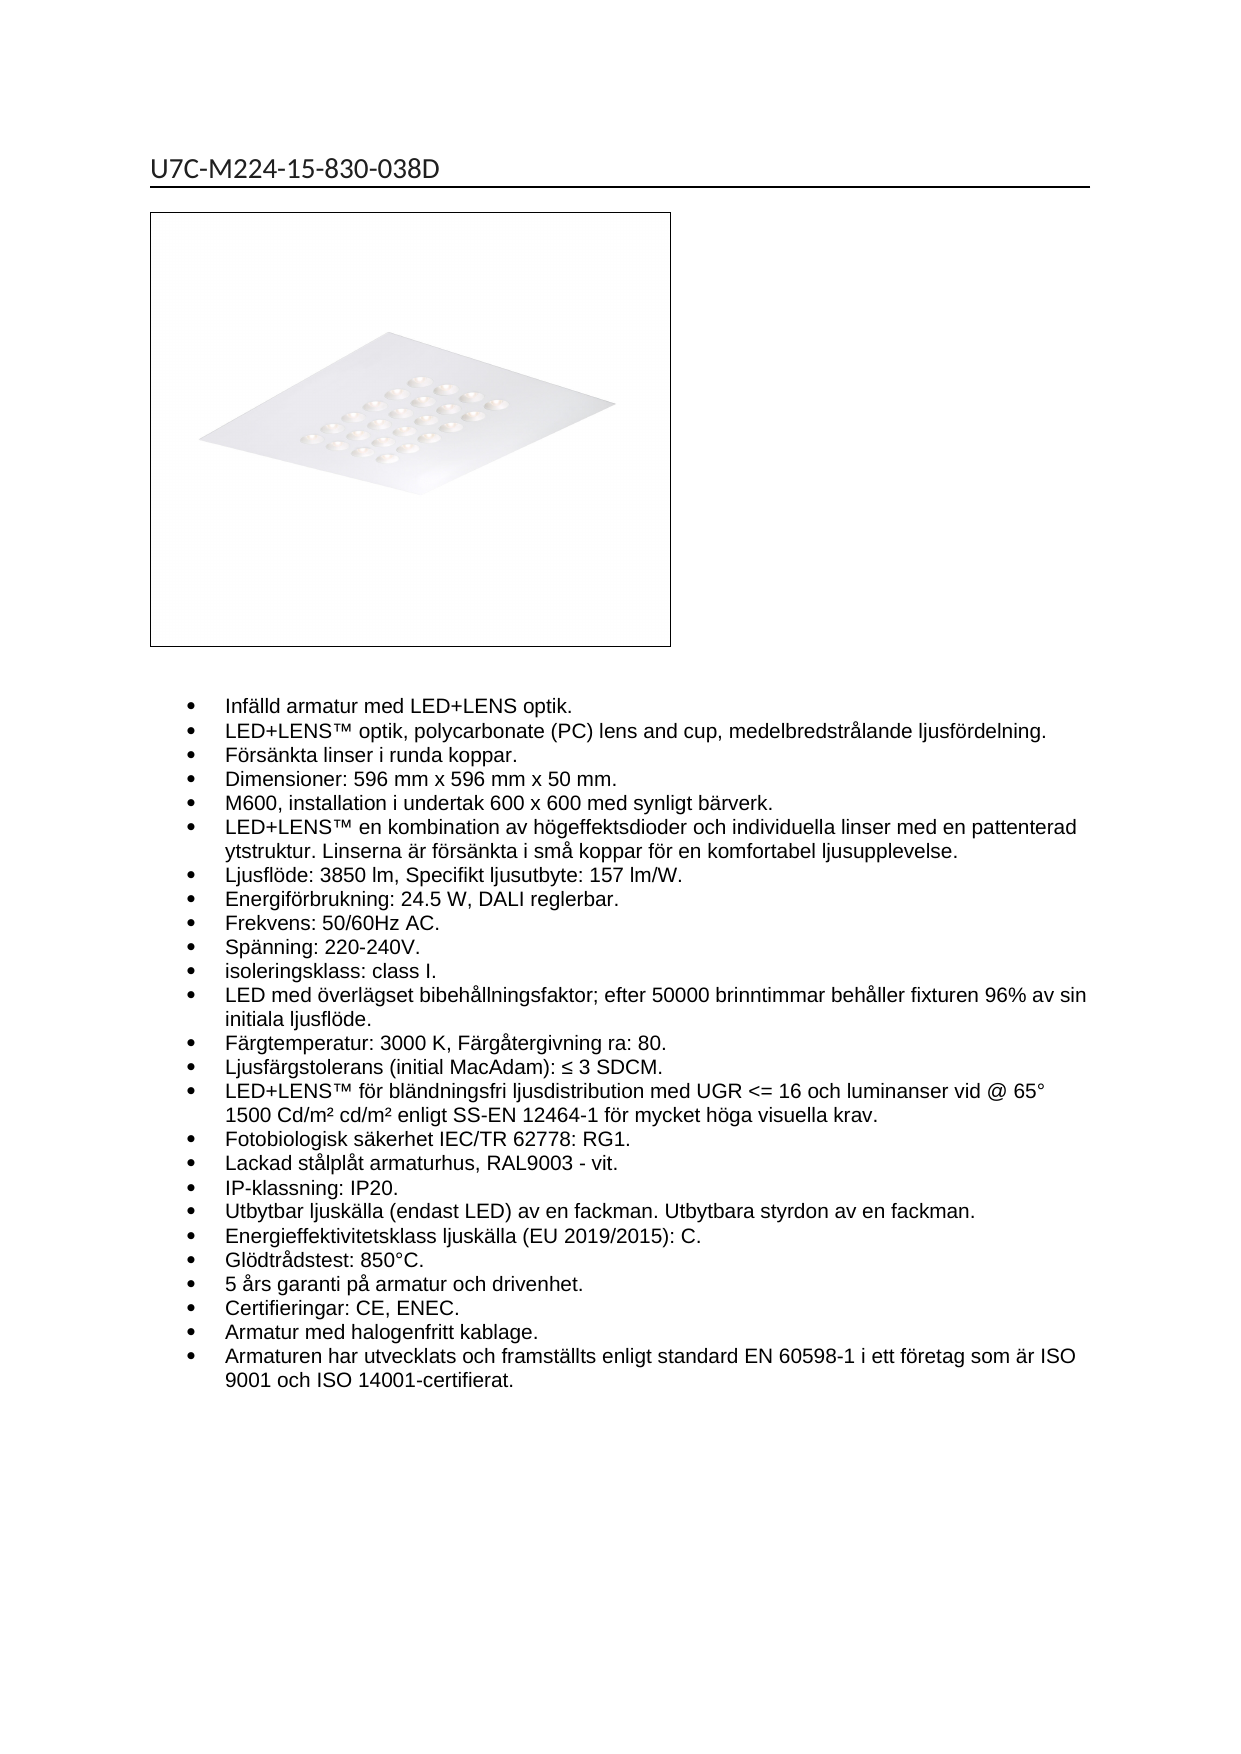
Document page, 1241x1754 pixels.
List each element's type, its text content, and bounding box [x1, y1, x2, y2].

list Ljusfärgstolerans (initial MacAdam): ≤ 3 SDCM. [187, 1055, 1090, 1079]
list Försänkta linser i runda koppar. [187, 742, 1090, 767]
list Lackad stålplåt armaturhus, RAL9003 - vit. [187, 1151, 1090, 1175]
list Fotobiologisk säkerhet IEC/TR 62778: RG1. [187, 1127, 1090, 1151]
list Glödtrådstest: 850°C. [187, 1247, 1090, 1272]
list M600, installation i undertak 600 x 600 med synligt bärverk. [187, 791, 1090, 815]
list 5 års garanti på armatur och drivenhet. [187, 1272, 1090, 1296]
list LED+LENS™ för bländningsfri ljusdistribution med UGR <= 16 och luminanser vid @ 65° 1500 Cd/m² cd/m² enligt SS-EN 12464-1 för mycket höga visuella krav. [187, 1079, 1090, 1127]
list Infälld armatur med LED+LENS optik. [187, 694, 1090, 718]
picture [151, 213, 670, 646]
list Armaturen har utvecklats och framställts enligt standard EN 60598-1 i ett företag som är ISO 9001 och ISO 14001-certifierat. [187, 1344, 1090, 1392]
list Energieffektivitetsklass ljuskälla (EU 2019/2015): C. [187, 1223, 1090, 1247]
list Utbytbar ljuskälla (endast LED) av en fackman. Utbytbara styrdon av en fackman. [187, 1199, 1090, 1223]
list LED+LENS™ optik, polycarbonate (PC) lens and cup, medelbredstrålande ljusfördelning. [187, 718, 1090, 742]
list Certifieringar: CE, ENEC. [187, 1296, 1090, 1320]
list Färgtemperatur: 3000 K, Färgåtergivning ra: 80. [187, 1031, 1090, 1055]
list Armatur med halogenfritt kablage. [187, 1320, 1090, 1344]
list Energiförbrukning: 24.5 W, DALI reglerbar. [187, 887, 1090, 911]
list Dimensioner: 596 mm x 596 mm x 50 mm. [187, 767, 1090, 791]
list LED med överlägset bibehållningsfaktor; efter 50000 brinntimmar behåller fixturen 96% av sin initiala ljusflöde. [187, 983, 1090, 1031]
list Ljusflöde: 3850 lm, Specifikt ljusutbyte: 157 lm/W. [187, 863, 1090, 887]
text U7C-M224-15-830-038D [150, 150, 1090, 186]
list isoleringsklass: class I. [187, 959, 1090, 983]
list LED+LENS™ en kombination av högeffektsdioder och individuella linser med en pattenterad ytstruktur. Linserna är försänkta i små koppar för en komfortabel ljusupplevelse. [187, 815, 1090, 863]
list Spänning: 220-240V. [187, 935, 1090, 959]
list IP-klassning: IP20. [187, 1175, 1090, 1199]
list Frekvens: 50/60Hz AC. [187, 911, 1090, 935]
